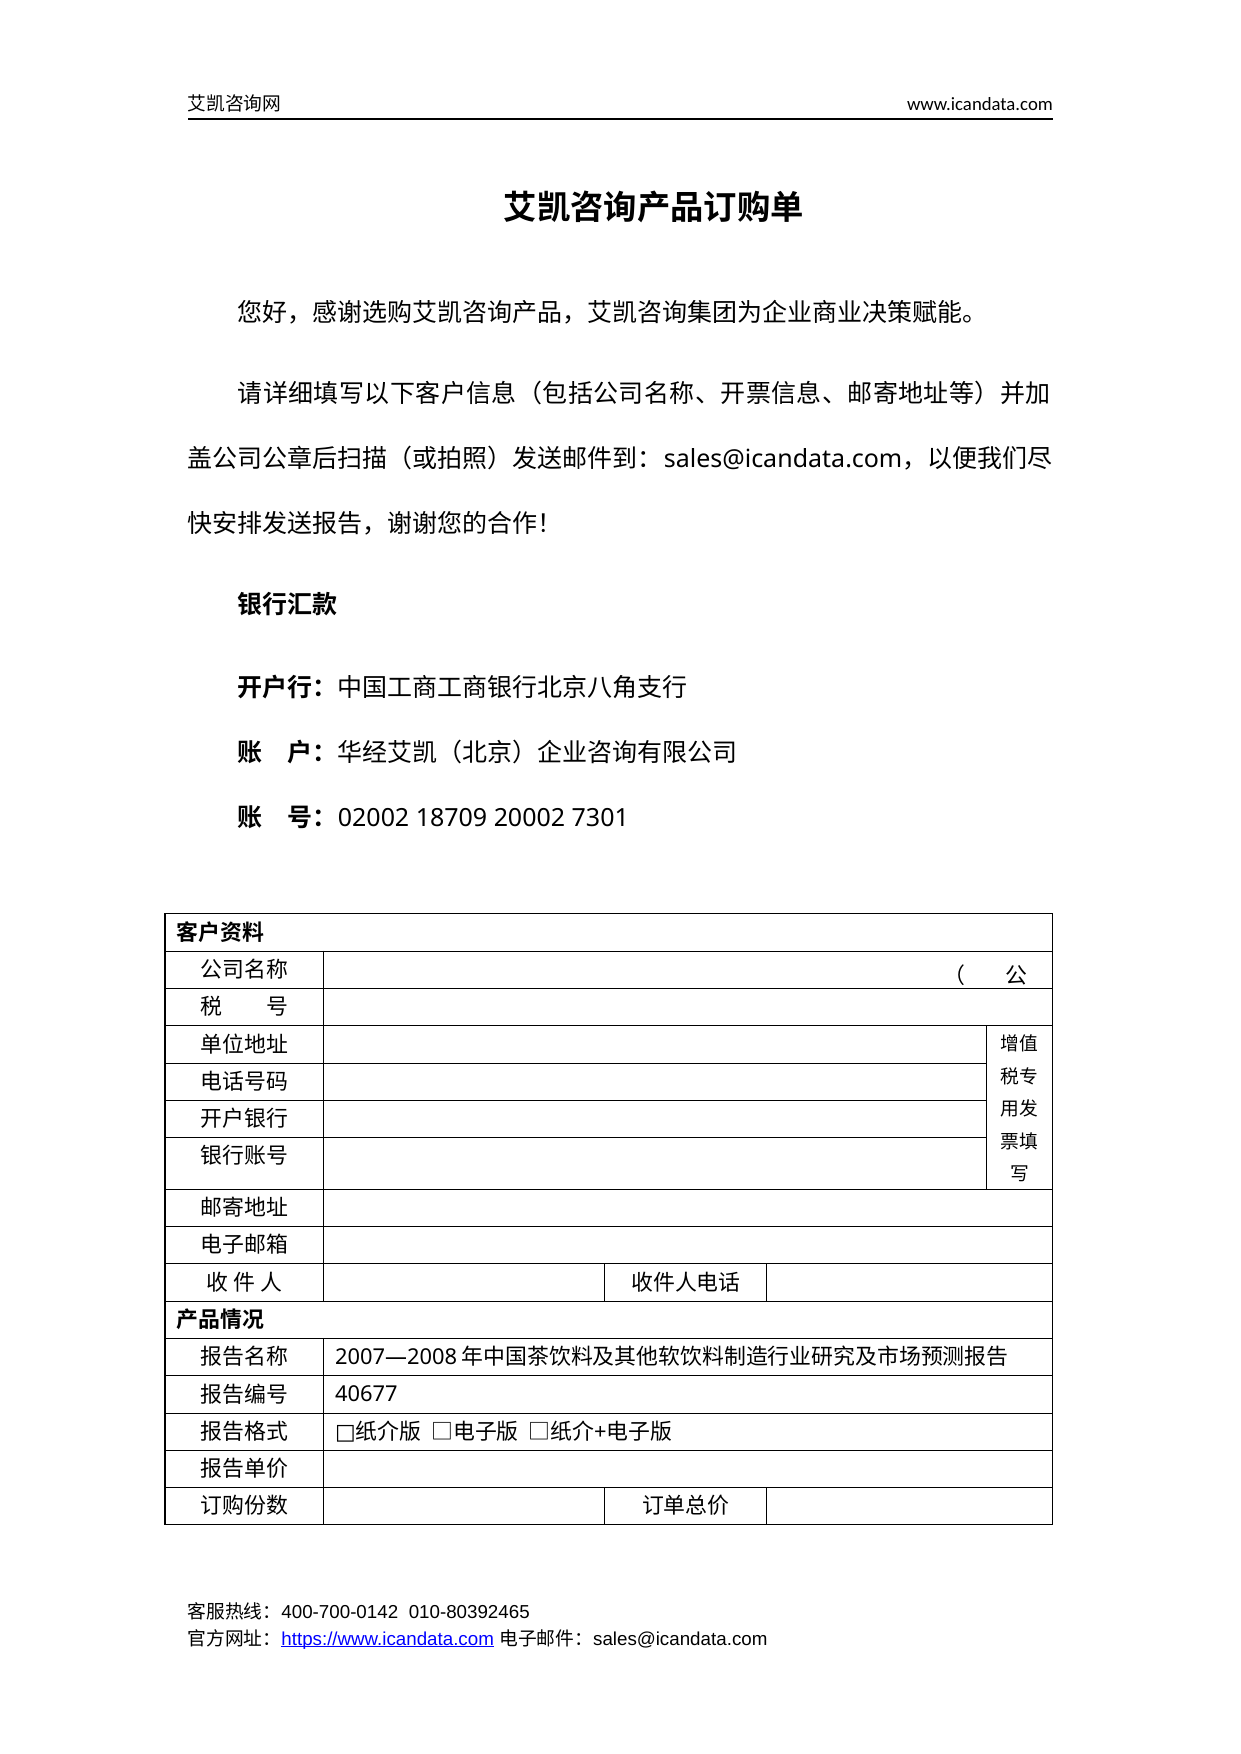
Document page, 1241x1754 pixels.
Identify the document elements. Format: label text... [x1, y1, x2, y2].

table_cell [767, 1264, 1052, 1301]
table_cell 订单总价 [605, 1488, 766, 1524]
table_cell 订购份数 [166, 1488, 323, 1524]
table_cell [324, 1190, 1052, 1226]
table_cell 电子邮箱 [166, 1227, 323, 1263]
table_header 客户资料 [166, 914, 1052, 951]
table_cell [324, 1488, 604, 1524]
text 艾凯咨询产品订购单 [187, 172, 1053, 237]
table_cell 收件人电话 [605, 1264, 766, 1301]
table_cell [324, 1451, 1052, 1487]
table_cell [324, 1101, 986, 1137]
table_cell 收 件 人 [166, 1264, 323, 1301]
table_cell 报告编号 [166, 1376, 323, 1412]
table_cell 报告格式 [166, 1414, 323, 1450]
table_cell □纸介版 □电子版 □纸介+电子版 [324, 1414, 1052, 1450]
table_cell 邮寄地址 [166, 1190, 323, 1226]
table_cell 电话号码 [166, 1064, 323, 1100]
table_cell [324, 1138, 986, 1189]
table_cell 40677 [324, 1376, 1052, 1412]
table_cell 报告名称 [166, 1339, 323, 1375]
table_cell 开户银行 [166, 1101, 323, 1137]
table_cell 银行账号 [166, 1138, 323, 1189]
table_cell 产品情况 [166, 1302, 1052, 1338]
text 银行汇款 [187, 570, 1053, 635]
table_cell 公司名称 [166, 952, 323, 988]
table_cell [324, 1064, 986, 1100]
table_cell [767, 1488, 1052, 1524]
text 账 号：02002 18709 20002 7301 [187, 783, 1053, 848]
table_cell 报告单价 [166, 1451, 323, 1487]
text 您好，感谢选购艾凯咨询产品，艾凯咨询集团为企业商业决策赋能。 [187, 278, 1053, 343]
text 请详细填写以下客户信息（包括公司名称、开票信息、邮寄地址等）并加盖公司公章后扫描（或拍照）发送邮件到：sales@icandata.com，以便我们尽快安排发送报告，谢谢您的合作！ [187, 359, 1053, 554]
table_cell [324, 952, 1052, 988]
table_cell [324, 989, 1052, 1025]
table_cell 2007—2008年中国茶饮料及其他软饮料制造行业研究及市场预测报告 [324, 1339, 1052, 1375]
table_cell 增值税专用发票填写 [987, 1026, 1052, 1189]
table_cell 税 号 [166, 989, 323, 1025]
table_cell [324, 1026, 986, 1062]
text 账 户：华经艾凯（北京）企业咨询有限公司 [187, 718, 1053, 783]
text 开户行：中国工商工商银行北京八角支行 [187, 653, 1053, 718]
table_cell [324, 1227, 1052, 1263]
table_cell 单位地址 [166, 1026, 323, 1062]
table_cell [324, 1264, 604, 1301]
